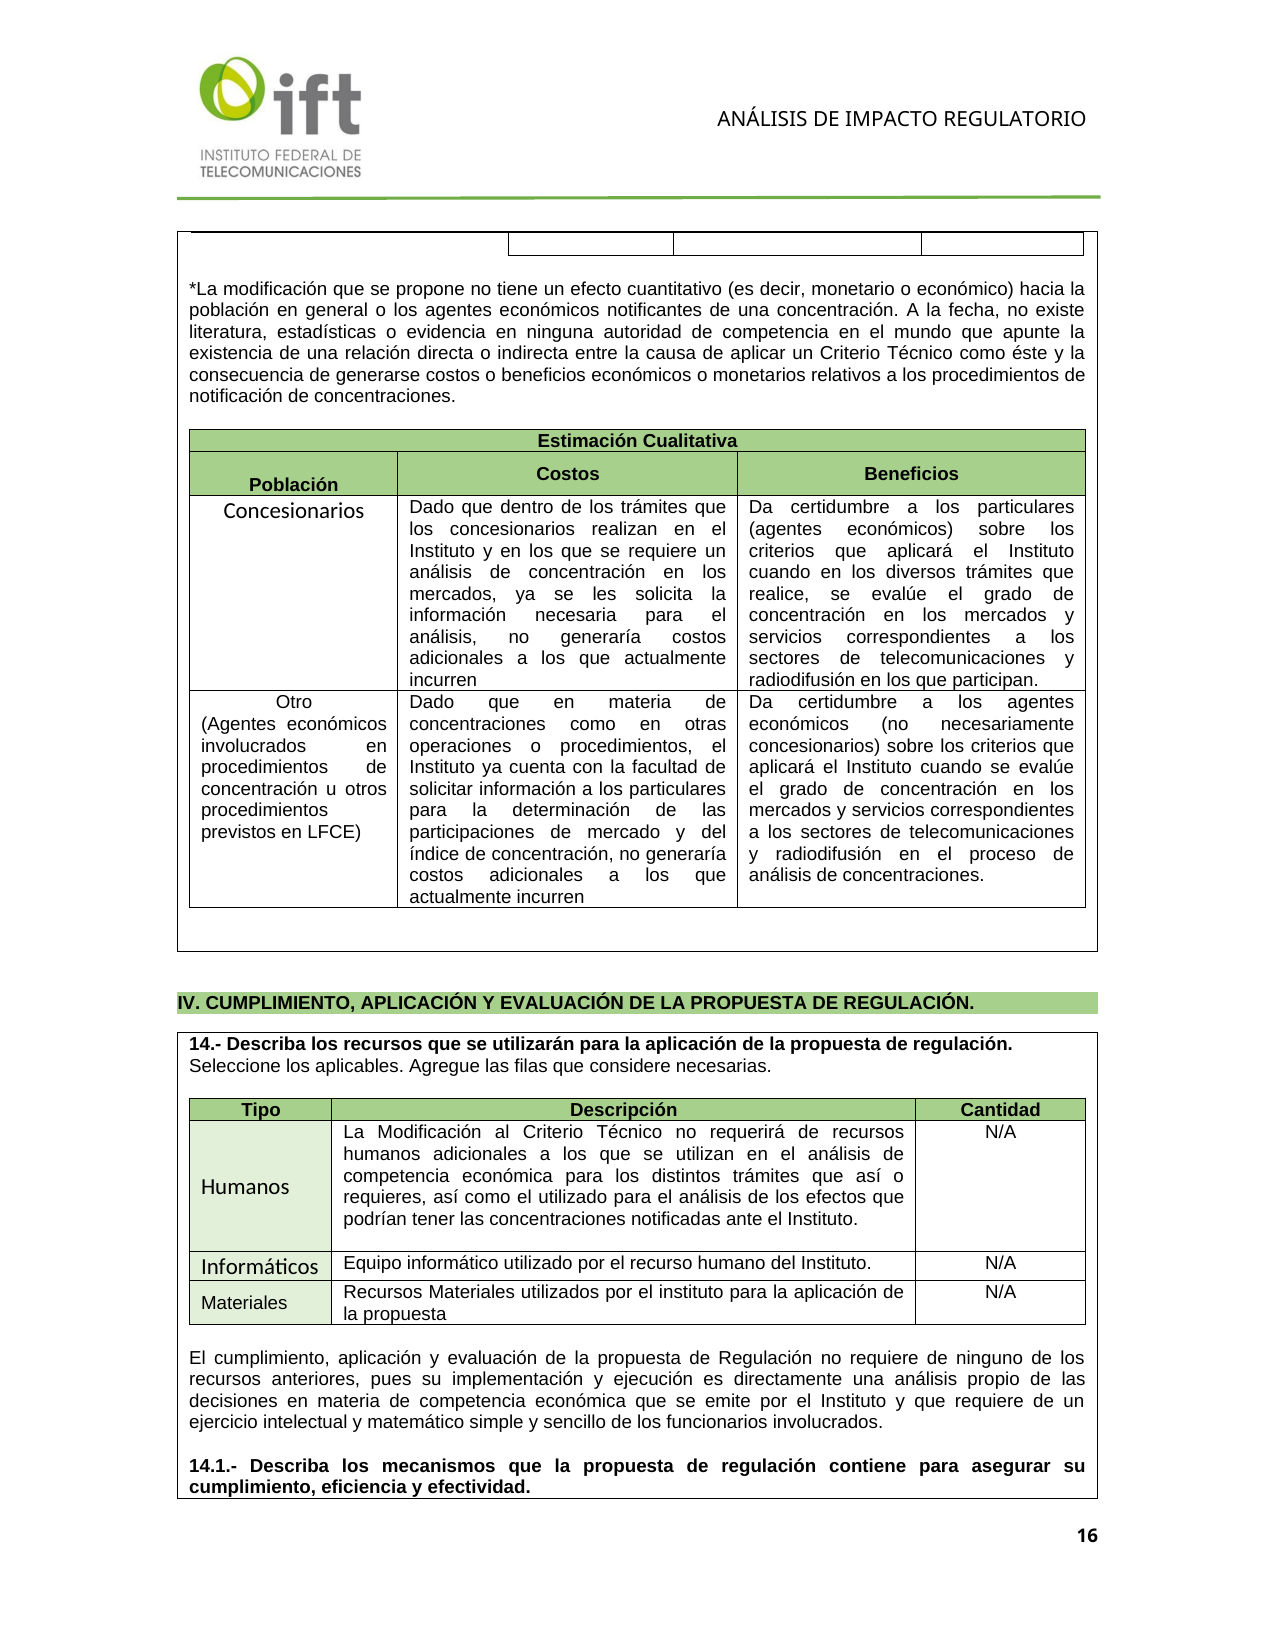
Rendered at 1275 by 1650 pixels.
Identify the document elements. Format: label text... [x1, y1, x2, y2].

picture [177, 52, 390, 196]
text IV. CUMPLIMIENTO, APLICACIÓN Y EVALUACIÓN DE LA PROPUESTA DE REGULACIÓN. [177, 992, 1098, 1014]
